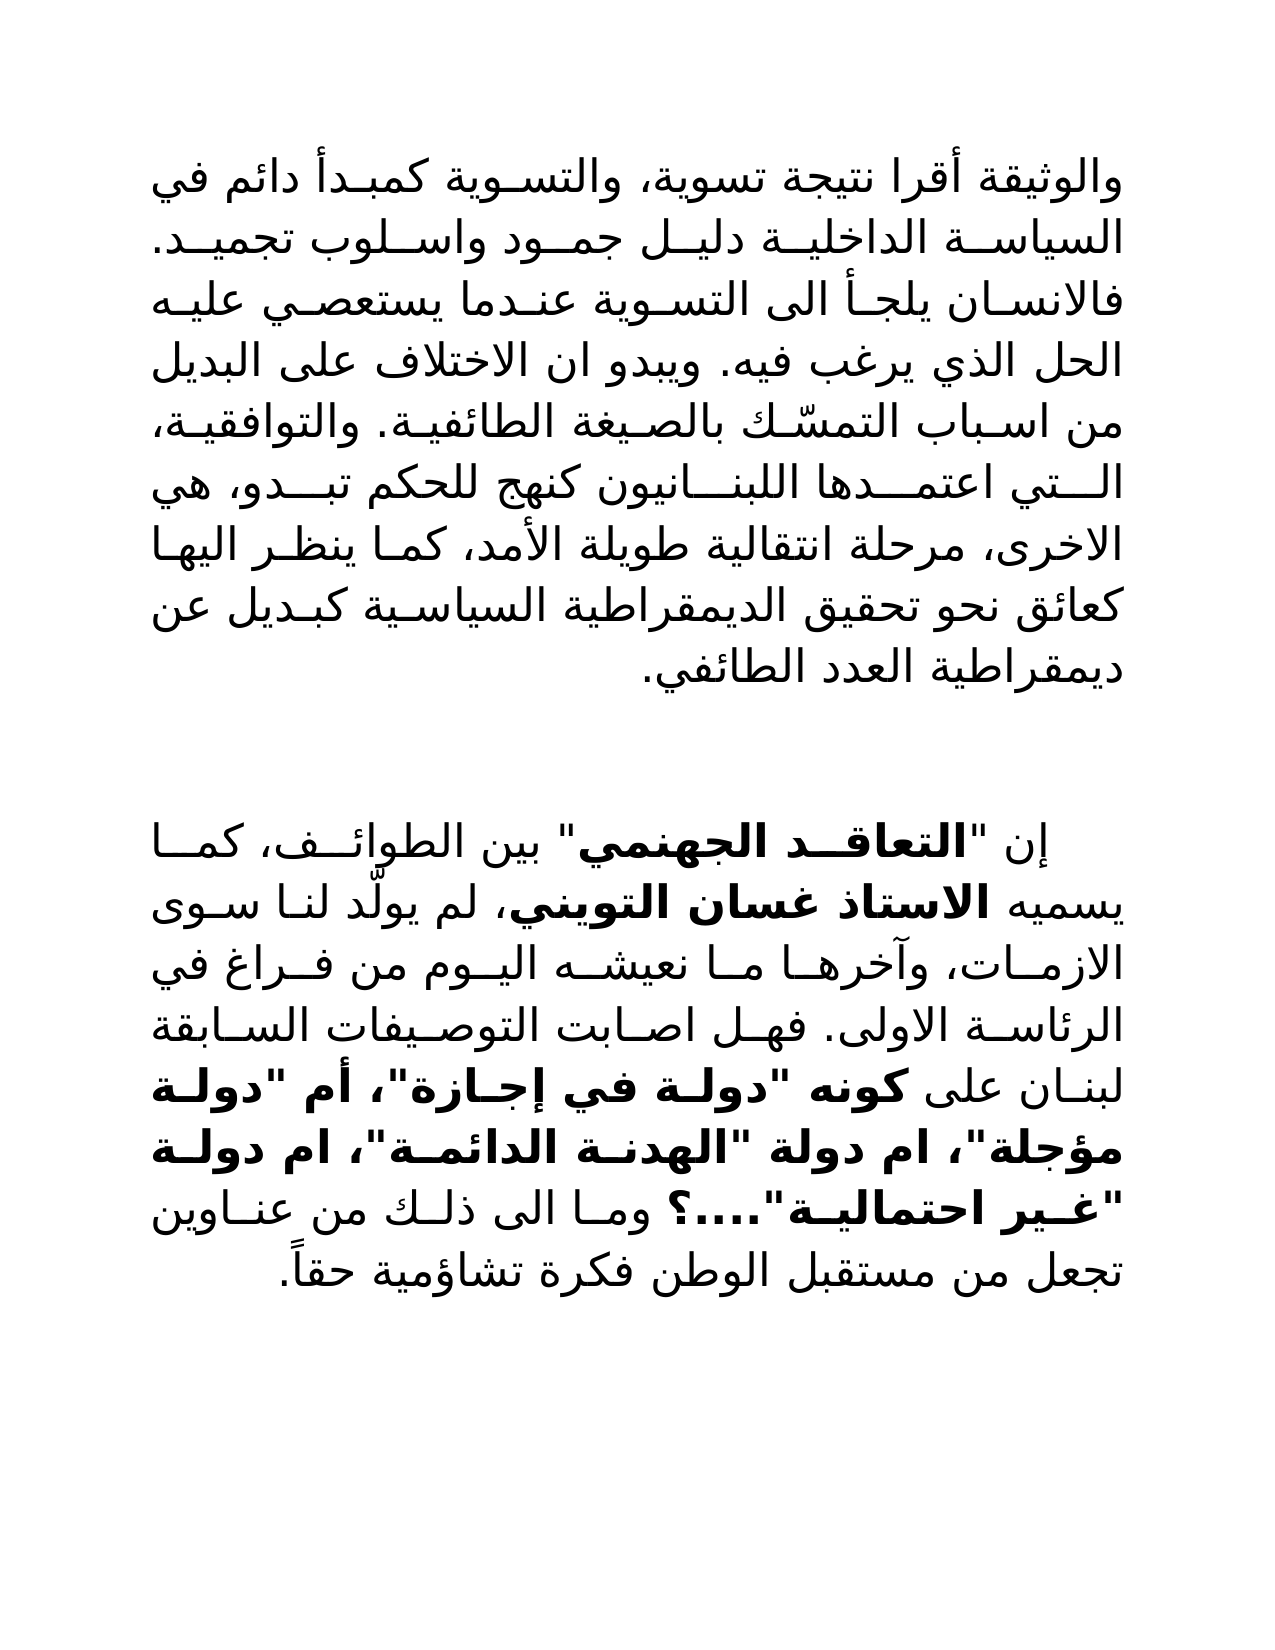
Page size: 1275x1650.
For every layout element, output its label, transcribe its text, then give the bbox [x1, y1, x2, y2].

text إن "التعاقد الجهنمي" بين الطوائف، كما يسميه الاستاذ غسان التويني، لم يولّد لنا سوى الازمات، وآخرها ما نعيشه اليوم من فراغ في الرئاسة الاولى. فهل اصابت التوصيفات السابقة لبنان على كونه "دولة في إجازة"، أم "دولة مؤجلة"، ام دولة "الهدنة الدائمة"، ام دولة "غير احتمالية"....؟ وما الى ذلك من عناوين تجعل من مستقبل الوطن فكرة تشاؤمية حقاً. [150, 814, 1125, 1297]
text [150, 150, 1125, 693]
